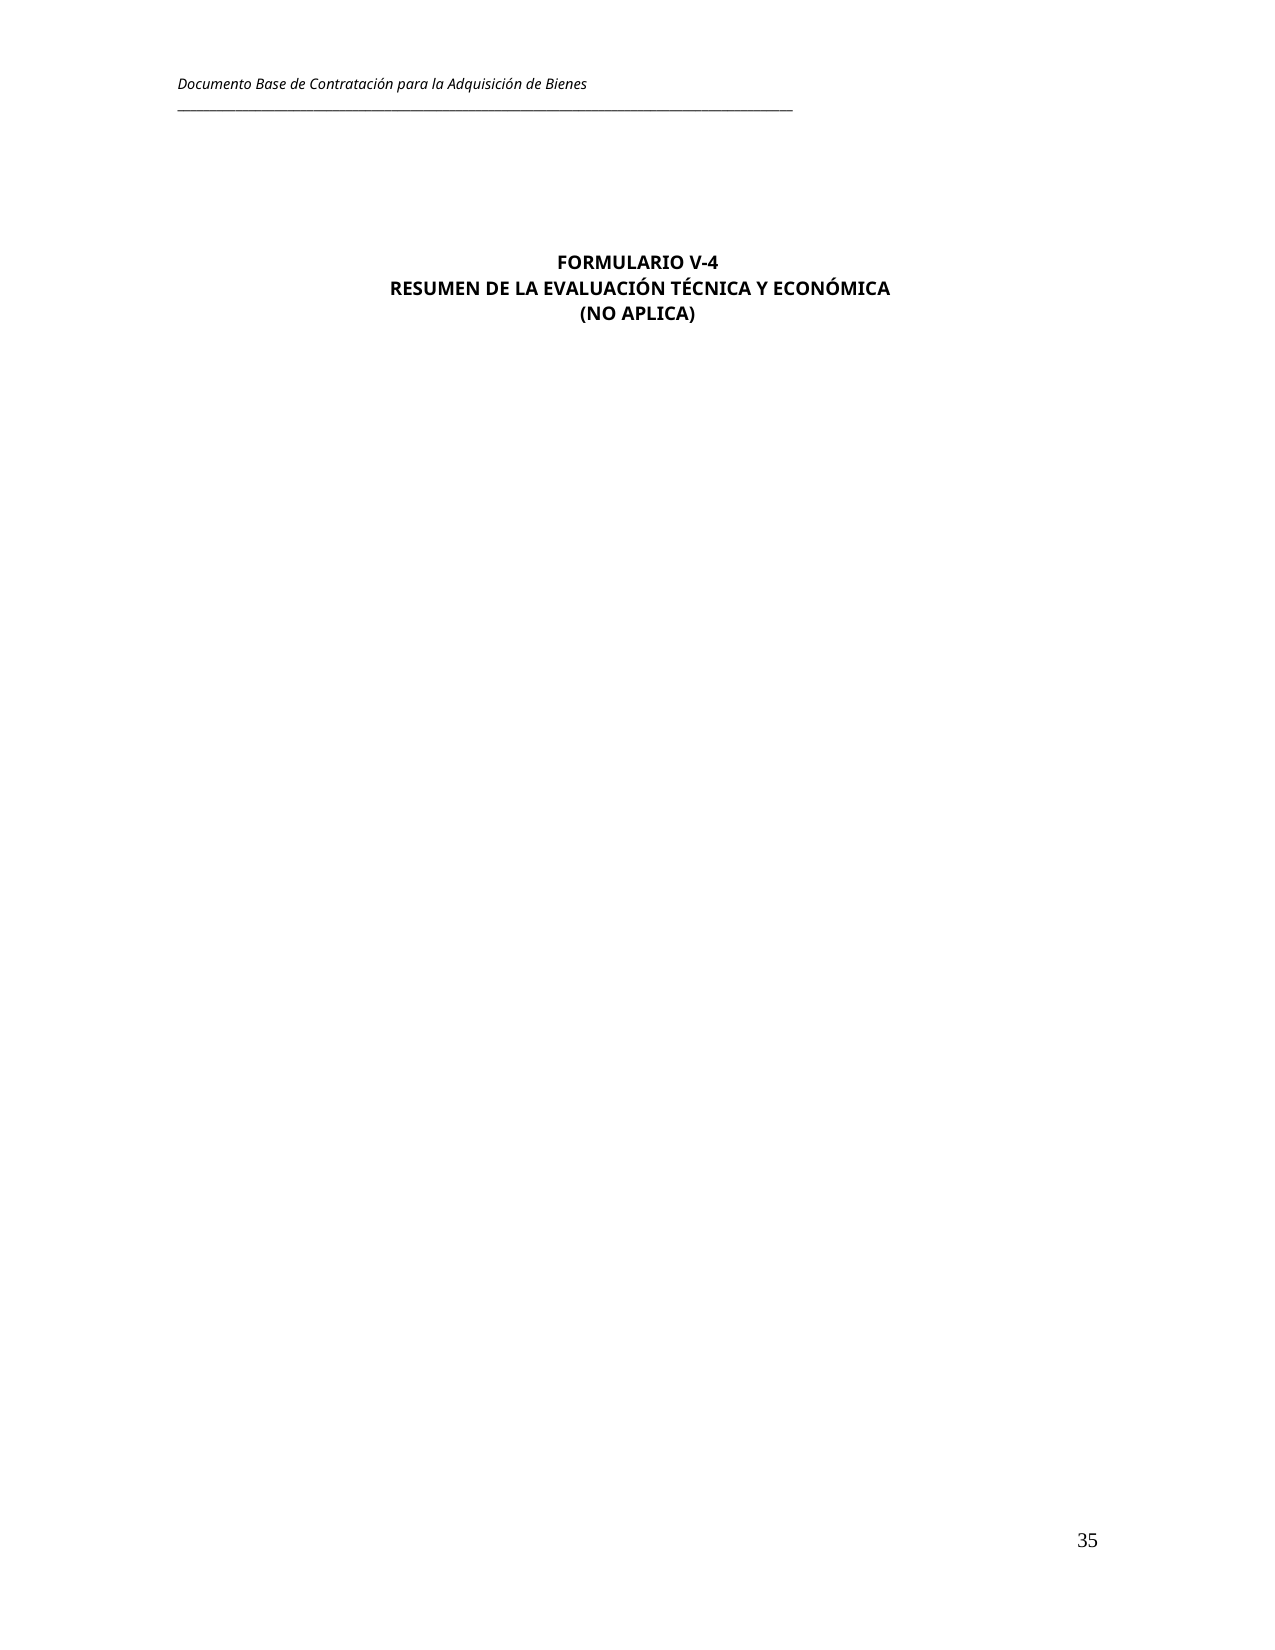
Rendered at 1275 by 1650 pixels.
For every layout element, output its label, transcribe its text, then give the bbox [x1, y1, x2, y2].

text FORMULARIO V-4 [177, 250, 1098, 275]
text RESUMEN DE LA EVALUACIÓN TÉCNICA Y ECONÓMICA [177, 275, 1098, 301]
text (NO APLICA) [177, 301, 1098, 326]
